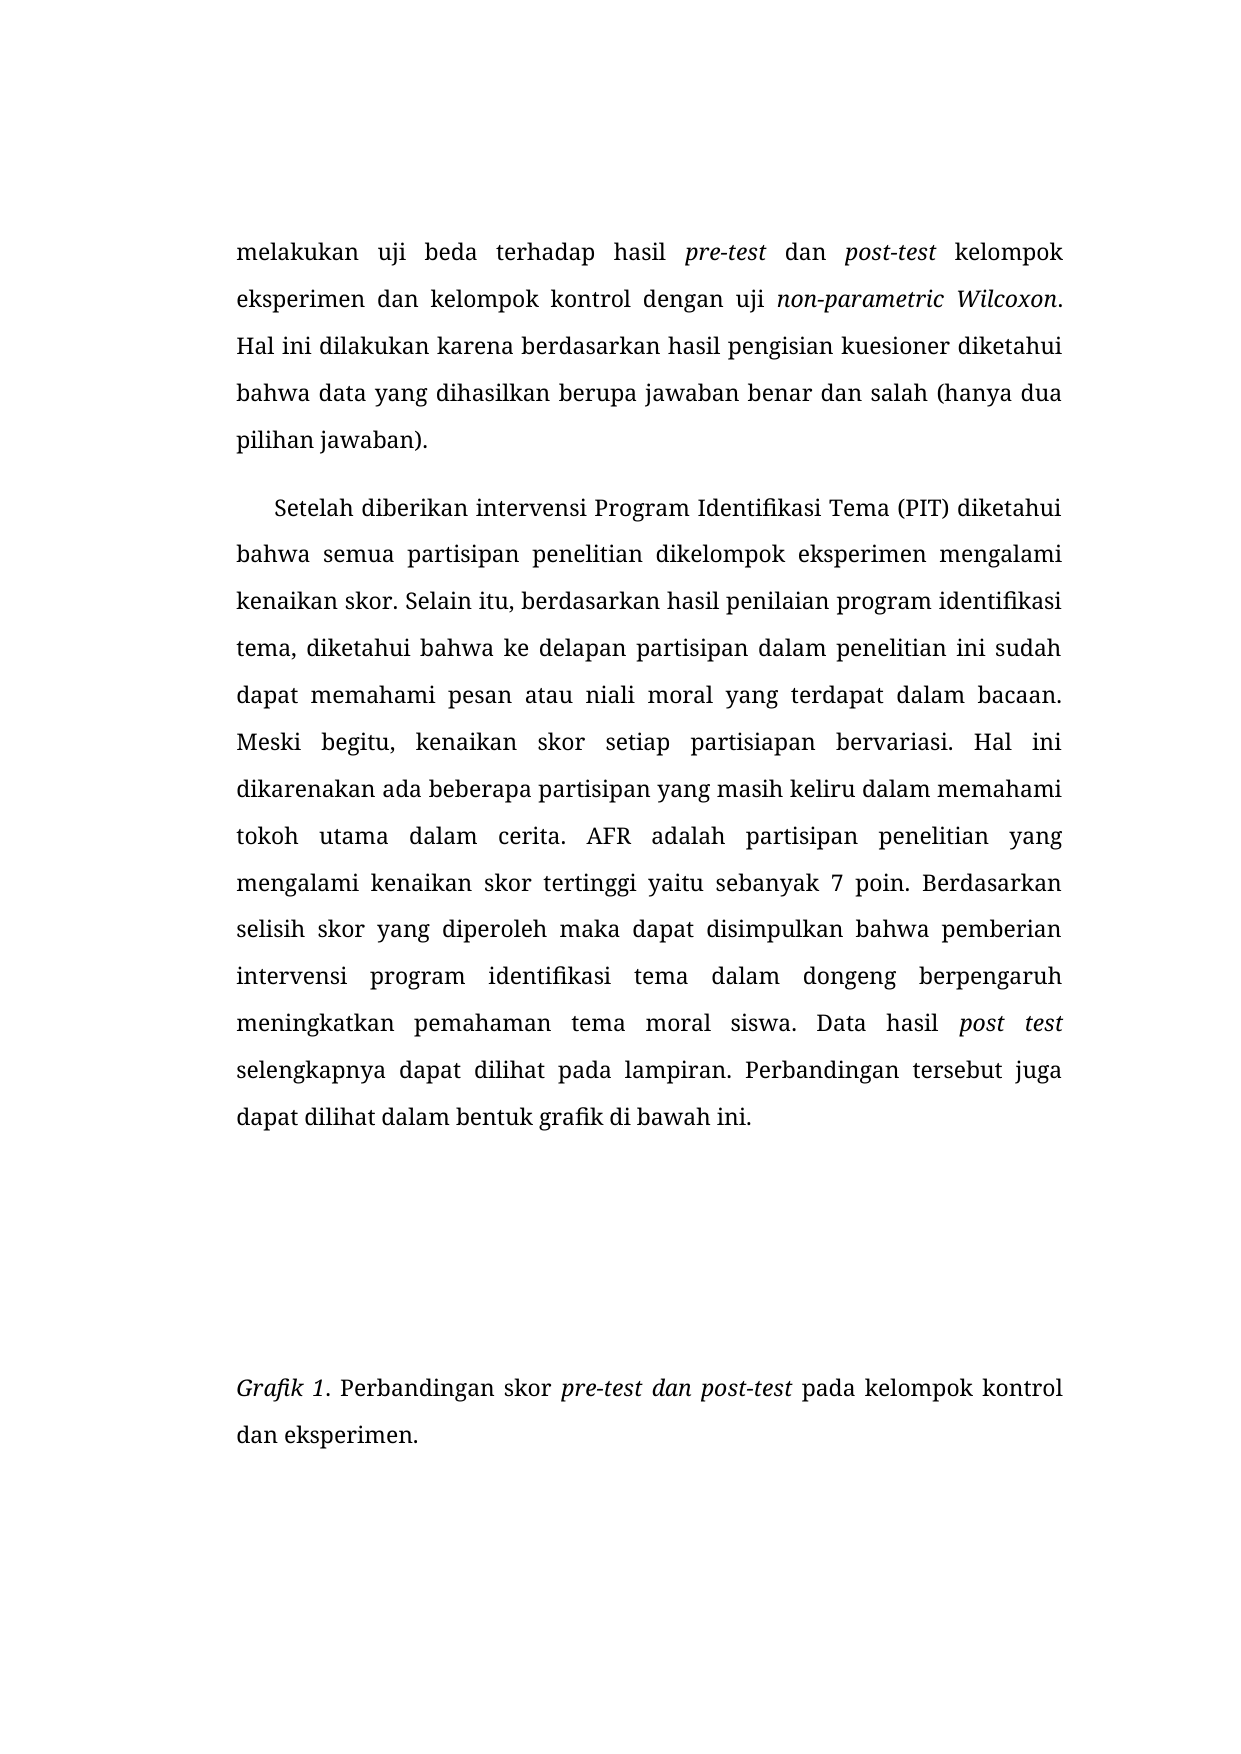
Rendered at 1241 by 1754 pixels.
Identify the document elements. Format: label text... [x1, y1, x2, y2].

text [236, 236, 1063, 455]
text Grafik 1. Perbandingan skor pre-test dan post-test pada kelompok kontrol dan eksperimen. [236, 1372, 1063, 1450]
text Setelah diberikan intervensi Program Identifikasi Tema (PIT) diketahui bahwa semua partisipan penelitian dikelompok eksperimen mengalami kenaikan skor. Selain itu, berdasarkan hasil penilaian program identifikasi tema, diketahui bahwa ke delapan partisipan dalam penelitian ini sudah dapat memahami pesan atau niali moral yang terdapat dalam bacaan. Meski begitu, kenaikan skor setiap partisiapan bervariasi. Hal ini dikarenakan ada beberapa partisipan yang masih keliru dalam memahami tokoh utama dalam cerita. AFR adalah partisipan penelitian yang mengalami kenaikan skor tertinggi yaitu sebanyak 7 poin. Berdasarkan selisih skor yang diperoleh maka dapat disimpulkan bahwa pemberian intervensi program identifikasi tema dalam dongeng berpengaruh meningkatkan pemahaman tema moral siswa. Data hasil post test selengkapnya dapat dilihat pada lampiran. Perbandingan tersebut juga dapat dilihat dalam bentuk grafik di bawah ini. [236, 491, 1063, 1132]
